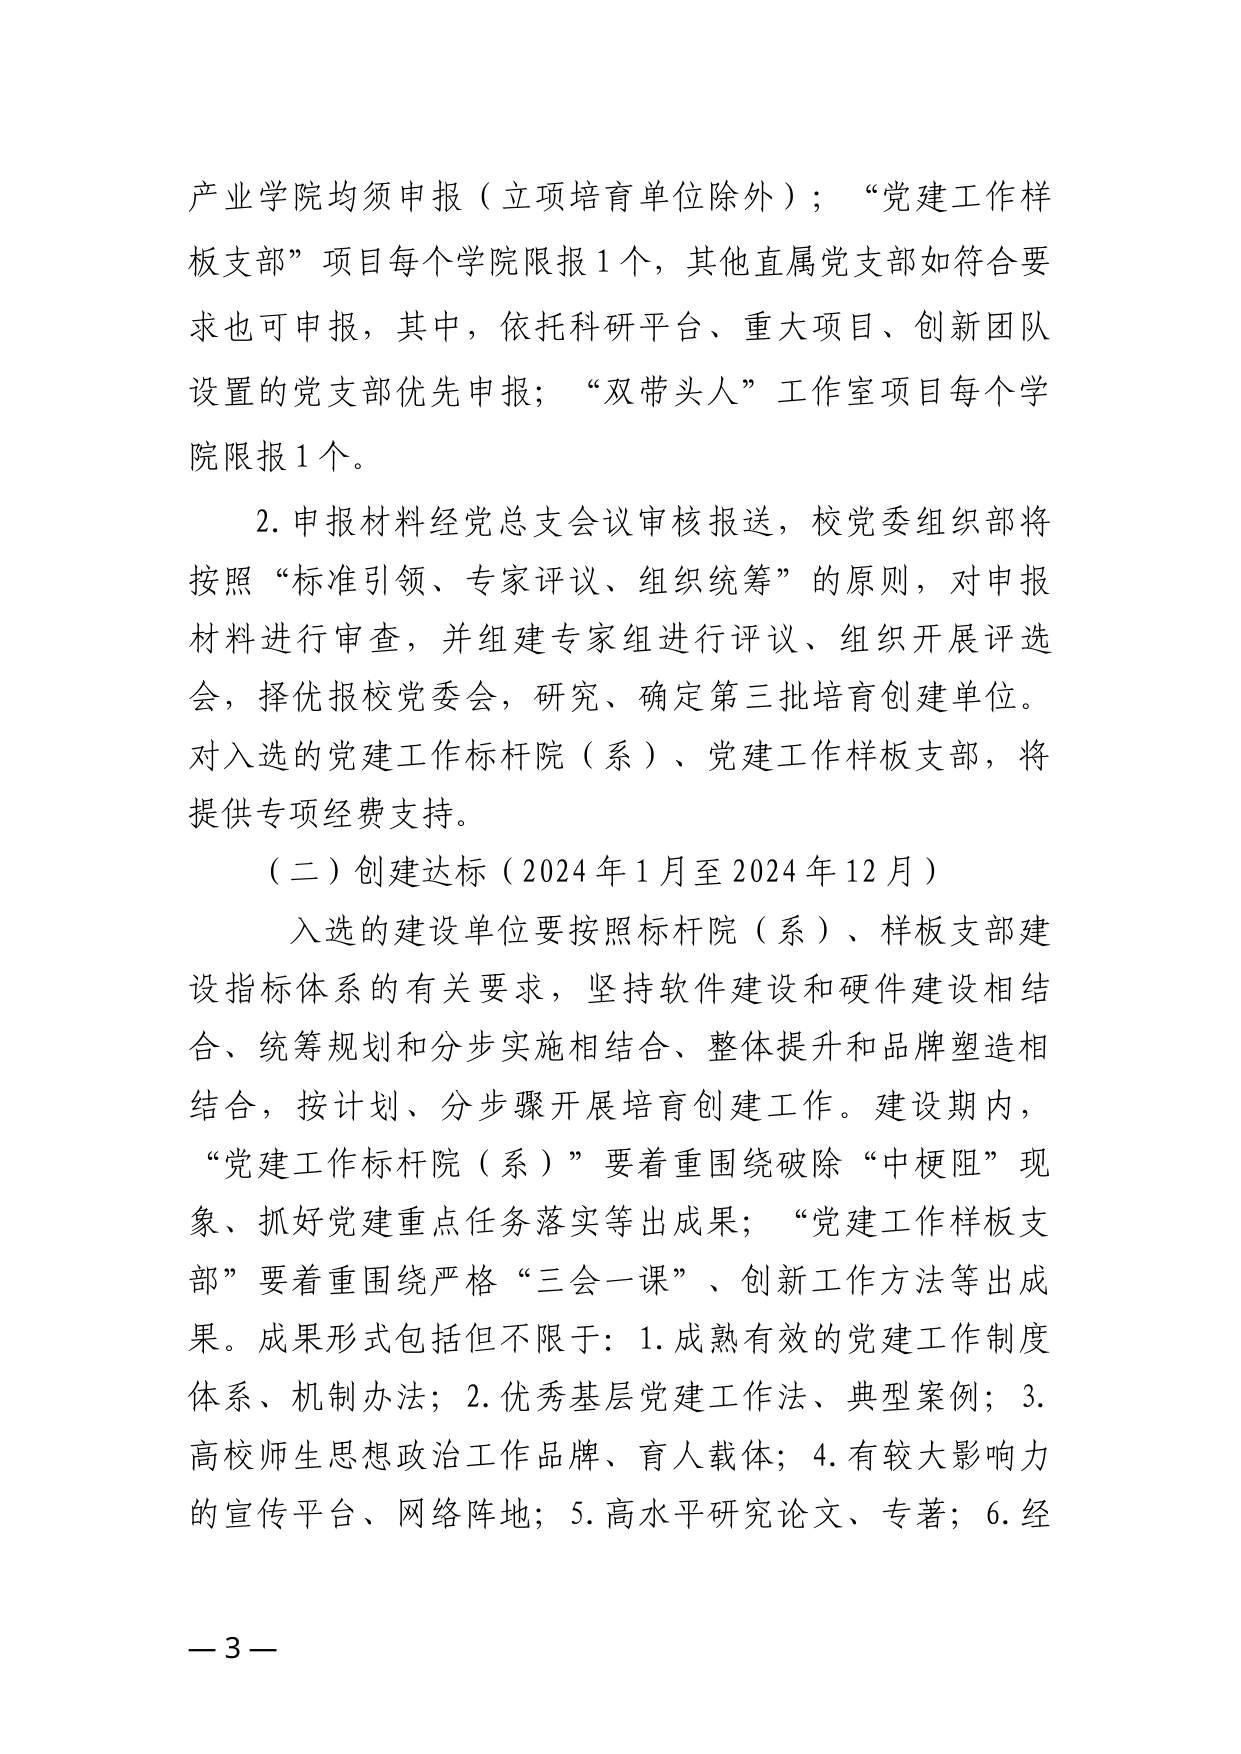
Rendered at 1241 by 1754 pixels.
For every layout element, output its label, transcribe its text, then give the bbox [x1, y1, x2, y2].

text 2.申报材料经党总支会议审核报送，校党委组织部将按照“标准引领、专家评议、组织统筹”的原则，对申报材料进行审查，并组建专家组进行评议、组织开展评选会，择优报校党委会，研究、确定第三批培育创建单位。对入选的党建工作标杆院（系）、党建工作样板支部，将提供专项经费支持。 [187, 487, 1053, 837]
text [187, 162, 1053, 487]
text （二）创建达标（2024年1月至2024年12月） [187, 837, 1053, 895]
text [187, 895, 1053, 1537]
